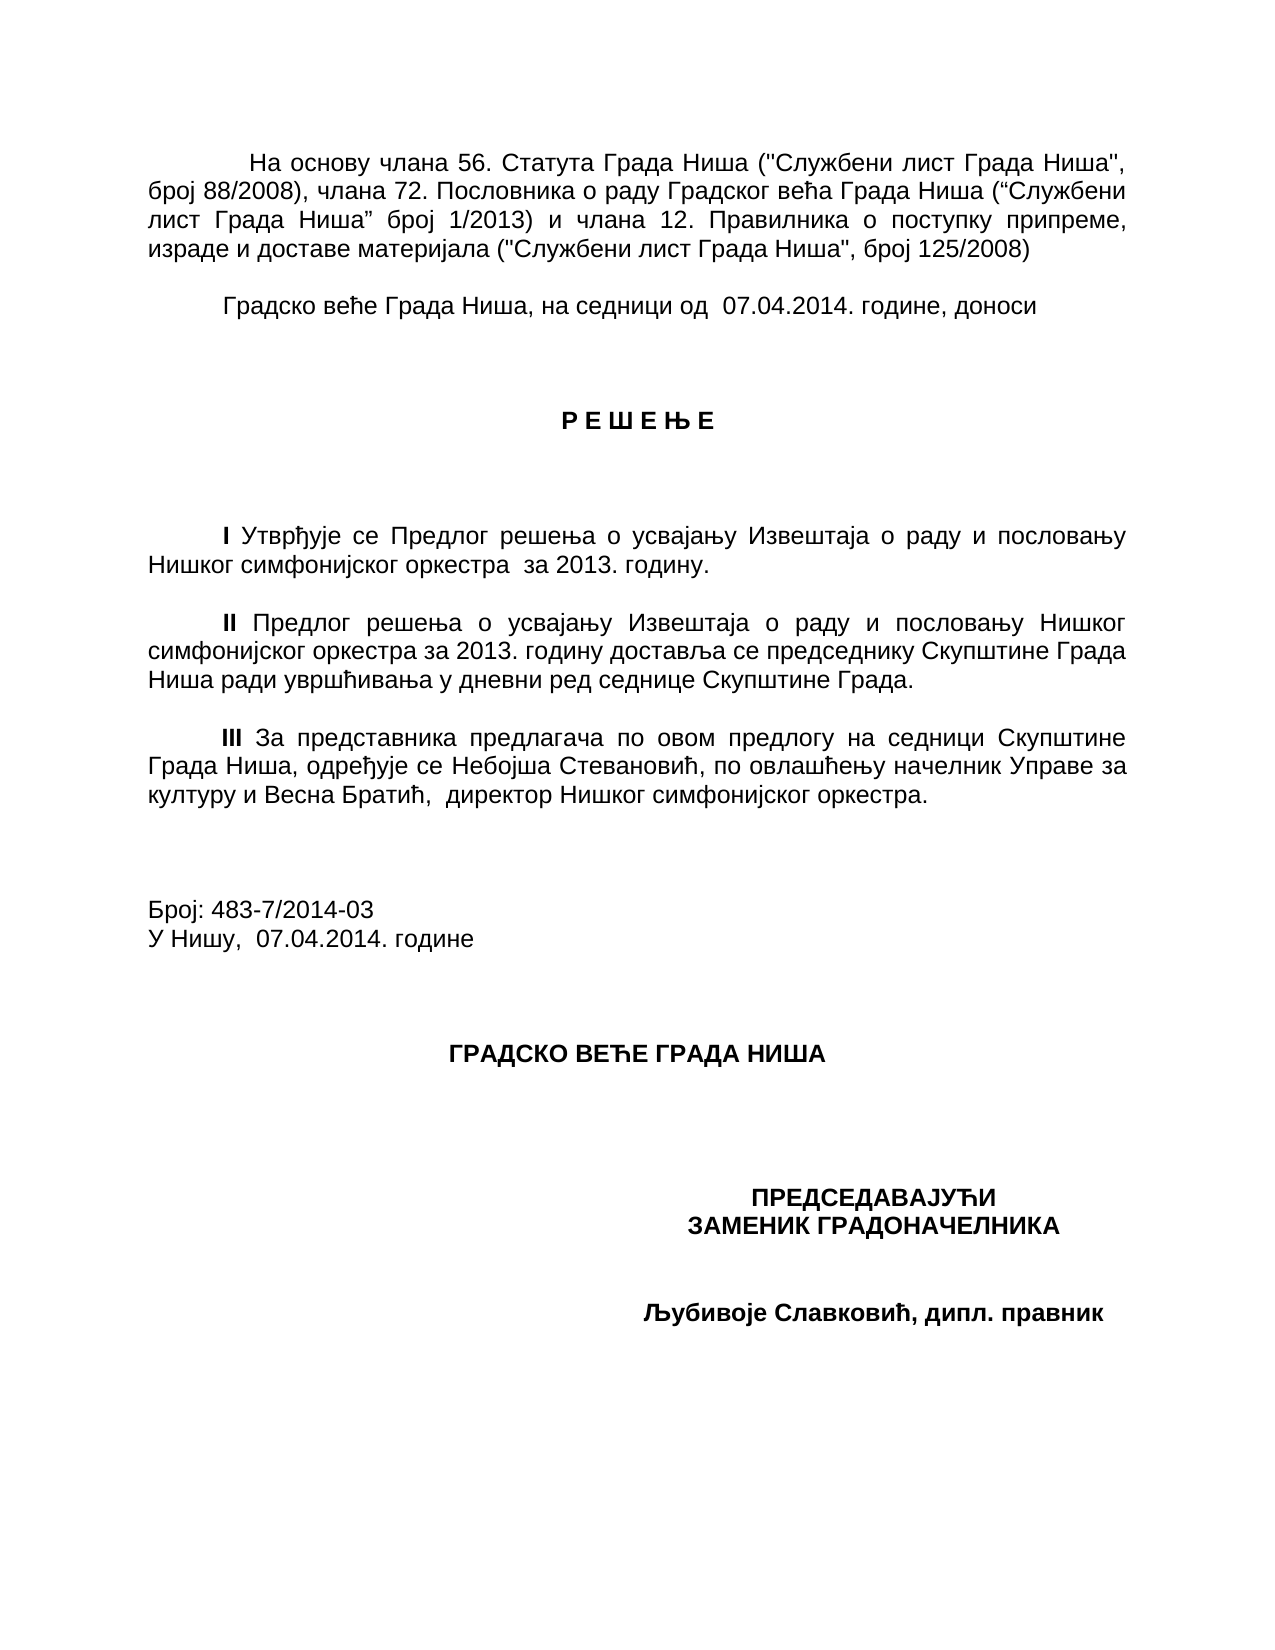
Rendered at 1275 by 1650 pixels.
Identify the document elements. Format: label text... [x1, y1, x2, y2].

text Градско веће Града Ниша, на седници од 07.04.2014. године, доноси [148, 291, 1127, 320]
text У Нишу, 07.04.2014. године [148, 924, 1127, 953]
text Р Е Ш Е Њ Е [148, 406, 1127, 435]
text Љубивоје Славковић, дипл. правник [620, 1298, 1127, 1326]
text ЗАМЕНИК ГРАДОНАЧЕЛНИКА [620, 1211, 1127, 1240]
text ПРЕДСЕДАВАЈУЋИ [620, 1183, 1127, 1211]
text Број: 483-7/2014-03 [148, 895, 1127, 924]
text II Предлог решења о усвајању Извештаја о раду и пословању Нишког симфонијског оркестра за 2013. годину доставља се председнику Скупштине Града Ниша ради увршћивања у дневни ред седнице Скупштине Града. [148, 608, 1127, 694]
text III За представника предлагача по овом предлогу на седници Скупштине Града Ниша, одређује се Небојша Стевановић, по овлашћењу начелник Управе за културу и Весна Братић, директор Нишког симфонијског оркестра. [148, 723, 1127, 809]
text I Утврђује се Предлог решења о усвајању Извештаја о раду и пословању Нишког симфонијског оркестра за 2013. годину. [148, 521, 1127, 579]
text На основу члана 56. Статута Града Ниша (''Службени лист Града Ниша'', број 88/2008), члана 72. Пословника о раду Градског већа Града Ниша (“Службени лист Града Ниша” број 1/2013) и члана 12. Правилника о поступку припреме, израде и доставе материјала ("Службени лист Града Ниша", број 125/2008) [148, 148, 1127, 263]
text ГРАДСКО ВЕЋЕ ГРАДА НИША [148, 1039, 1127, 1068]
